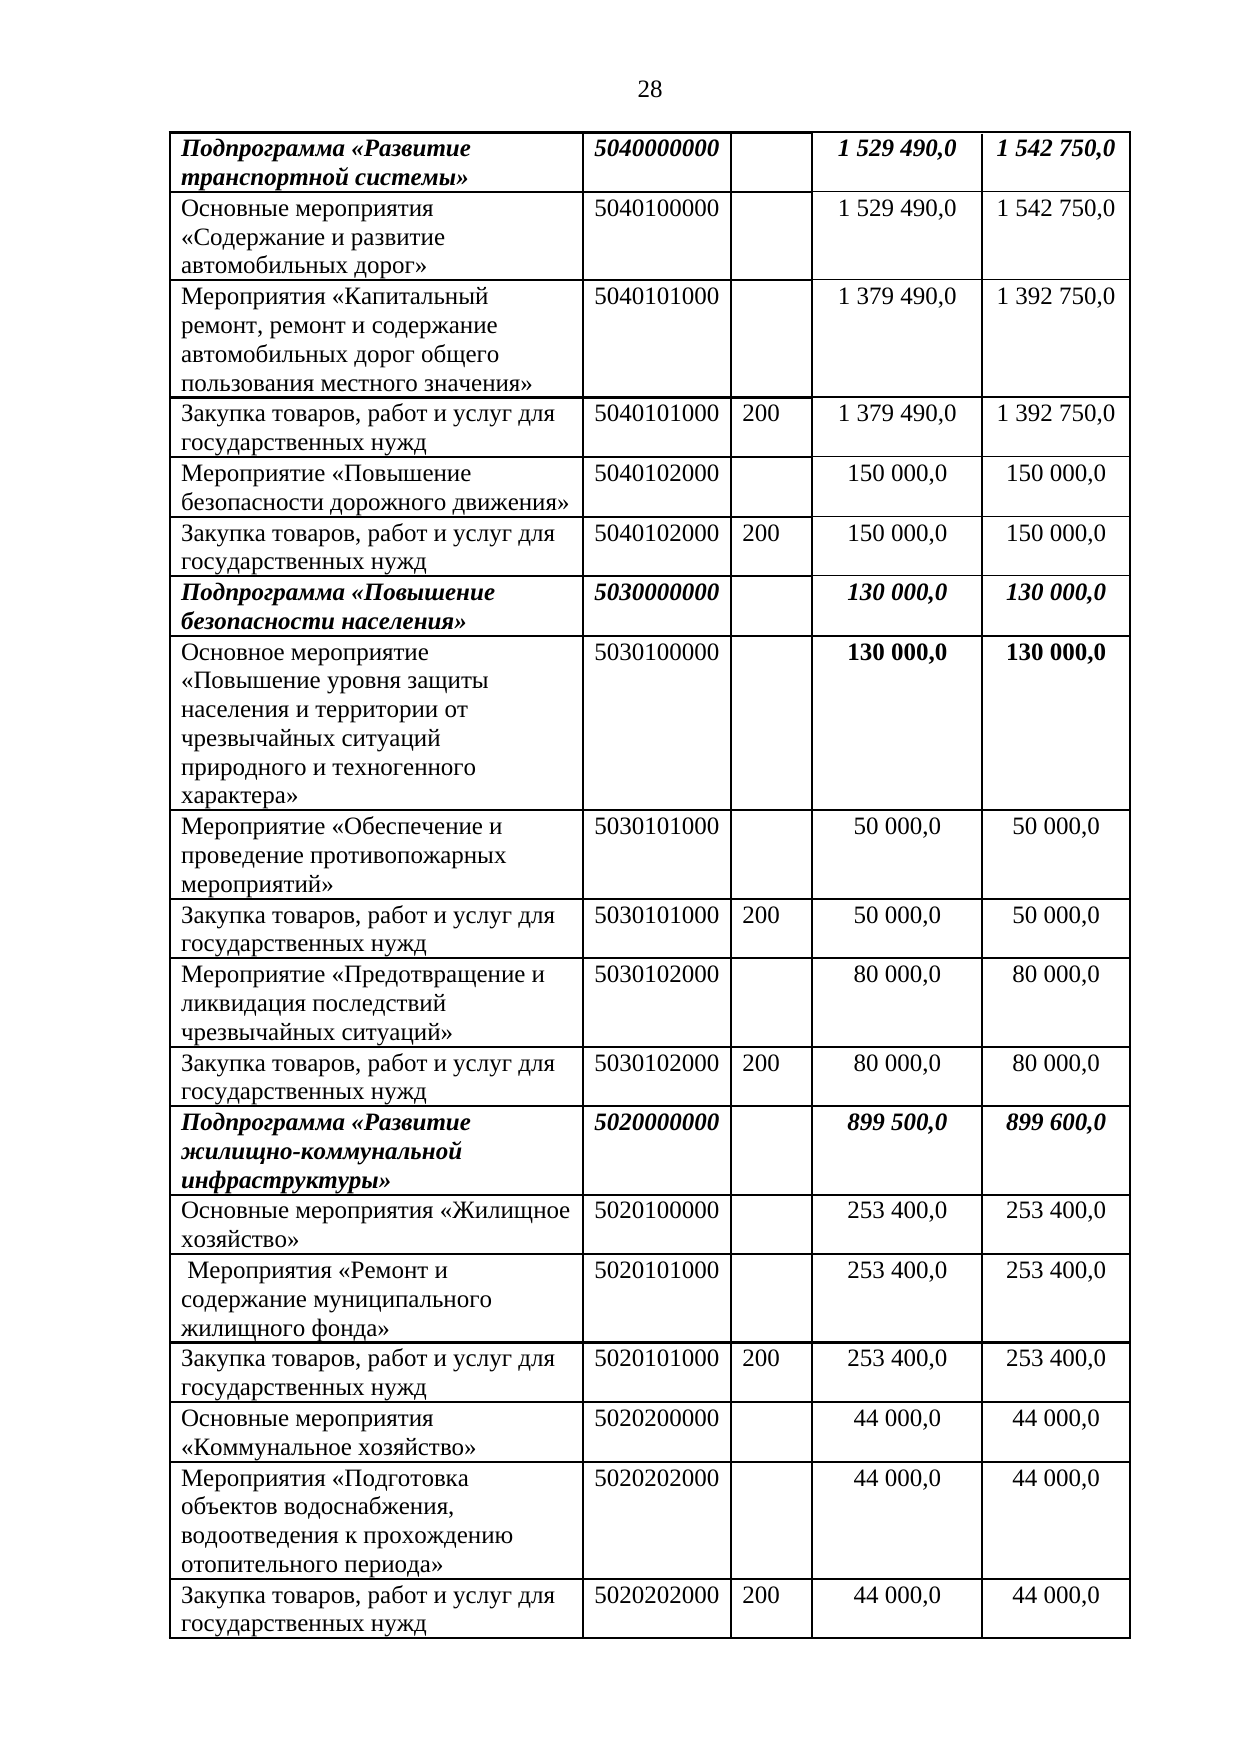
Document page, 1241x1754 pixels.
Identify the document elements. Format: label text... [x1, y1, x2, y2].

table_cell 150 000,0 [983, 457, 1129, 516]
table_cell 44 000,0 [813, 1580, 981, 1637]
table_cell Закупка товаров, работ и услуг для государственных нужд [171, 518, 582, 575]
table_cell 130 000,0 [813, 637, 981, 809]
table_cell 50 000,0 [813, 900, 981, 957]
table_cell 5020202000 [584, 1463, 730, 1578]
table_cell 5030102000 [584, 1048, 730, 1105]
table_cell 5020100000 [584, 1196, 730, 1253]
table_cell Мероприятия «Ремонт и содержание муниципального жилищного фонда» [171, 1255, 582, 1341]
table_cell 5040102000 [584, 458, 730, 516]
table_cell 44 000,0 [983, 1580, 1129, 1637]
table_cell 50 000,0 [983, 811, 1129, 898]
table_cell 253 400,0 [983, 1344, 1129, 1401]
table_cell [171, 1580, 582, 1637]
table_cell Закупка товаров, работ и услуг для государственных нужд [171, 1344, 582, 1401]
table_cell [732, 281, 811, 396]
table_cell 200 [732, 518, 811, 575]
table_cell [732, 1107, 811, 1193]
table_cell 5040000000 [584, 134, 730, 191]
table_cell Основные мероприятия «Коммунальное хозяйство» [171, 1403, 582, 1461]
table_cell 1 392 750,0 [983, 398, 1129, 456]
table_cell 253 400,0 [813, 1196, 981, 1253]
table_cell [732, 1403, 811, 1461]
table_cell 44 000,0 [983, 1463, 1129, 1578]
table_cell 80 000,0 [813, 959, 981, 1046]
table_cell 1 529 490,0 [813, 133, 982, 191]
table_cell 5040102000 [584, 518, 730, 575]
table_cell 253 400,0 [983, 1255, 1129, 1341]
table_cell 5020202000 [584, 1580, 730, 1637]
table_cell 80 000,0 [983, 959, 1129, 1046]
table_cell Закупка товаров, работ и услуг для государственных нужд [171, 900, 582, 957]
table_cell 200 [732, 1048, 811, 1105]
table_cell Мероприятие «Обеспечение и проведение противопожарных мероприятий» [171, 811, 582, 898]
table_cell [732, 134, 811, 191]
table_cell 80 000,0 [983, 1048, 1129, 1105]
table_cell [732, 959, 811, 1046]
table_cell 253 400,0 [813, 1344, 981, 1401]
table_cell [732, 458, 811, 516]
table_cell [732, 1255, 811, 1341]
table_cell 5020101000 [584, 1255, 730, 1341]
table_cell 1 379 490,0 [813, 280, 981, 396]
table_cell 899 600,0 [983, 1107, 1129, 1193]
table_cell 253 400,0 [983, 1196, 1129, 1253]
table_cell Закупка товаров, работ и услуг для государственных нужд [171, 399, 582, 456]
table_cell Мероприятия «Подготовка объектов водоснабжения, водоотведения к прохождению отопительного периода» [171, 1463, 582, 1578]
table_cell 150 000,0 [813, 517, 981, 575]
table_cell 5040101000 [584, 281, 730, 396]
table_cell 50 000,0 [813, 811, 981, 898]
table_cell Основное мероприятие «Повышение уровня защиты населения и территории от чрезвычайных ситуаций природного и техногенного характера» [171, 637, 582, 809]
table_cell 5040100000 [584, 193, 730, 279]
table_cell Закупка товаров, работ и услуг для государственных нужд [171, 1048, 582, 1105]
table_cell 150 000,0 [813, 457, 981, 516]
table_cell 1 529 490,0 [813, 192, 981, 279]
table_cell 44 000,0 [813, 1403, 981, 1461]
table_cell Подпрограмма «Развитие транспортной системы» [171, 134, 582, 191]
table_cell [732, 1463, 811, 1578]
table_cell Подпрограмма «Развитие жилищно-коммунальной инфраструктуры» [171, 1107, 582, 1193]
table_cell 50 000,0 [983, 900, 1129, 957]
table_cell 150 000,0 [983, 517, 1129, 575]
table_cell [732, 193, 811, 279]
table_cell 5020200000 [584, 1403, 730, 1461]
table_cell [732, 1196, 811, 1253]
table_cell 130 000,0 [813, 576, 981, 635]
table_cell [732, 811, 811, 898]
table_cell 5020101000 [584, 1344, 730, 1401]
table_cell 1 379 490,0 [813, 398, 981, 456]
table_cell 5040101000 [584, 399, 730, 456]
table_cell 80 000,0 [813, 1048, 981, 1105]
table_cell 5030000000 [584, 577, 730, 635]
table_cell 5030101000 [584, 900, 730, 957]
table_cell 253 400,0 [813, 1255, 981, 1341]
table_cell 1 542 750,0 [983, 133, 1129, 191]
table_cell 200 [732, 900, 811, 957]
table_cell 44 000,0 [983, 1403, 1129, 1461]
table_cell 200 [732, 1344, 811, 1401]
table_cell 1 542 750,0 [983, 192, 1129, 279]
table_cell 44 000,0 [813, 1463, 981, 1578]
table_cell 5030101000 [584, 811, 730, 898]
table_cell 200 [732, 399, 811, 456]
table_cell Подпрограмма «Повышение безопасности населения» [171, 577, 582, 635]
table_cell 5030102000 [584, 959, 730, 1046]
table_cell 1 392 750,0 [983, 280, 1129, 396]
table_cell [732, 577, 811, 635]
table_cell 899 500,0 [813, 1107, 981, 1193]
table_cell 200 [732, 1580, 811, 1637]
table_cell Мероприятие «Предотвращение и ликвидация последствий чрезвычайных ситуаций» [171, 959, 582, 1046]
table_cell 5030100000 [584, 637, 730, 809]
table_cell Основные мероприятия «Жилищное хозяйство» [171, 1196, 582, 1253]
table_cell 130 000,0 [983, 576, 1129, 635]
table_cell 130 000,0 [983, 637, 1129, 809]
table_cell 5020000000 [584, 1107, 730, 1193]
table_cell [732, 637, 811, 809]
table_cell Основные мероприятия «Содержание и развитие автомобильных дорог» [171, 193, 582, 279]
table_cell Мероприятия «Капитальный ремонт, ремонт и содержание автомобильных дорог общего пользования местного значения» [171, 281, 582, 396]
table_cell Мероприятие «Повышение безопасности дорожного движения» [171, 458, 582, 516]
